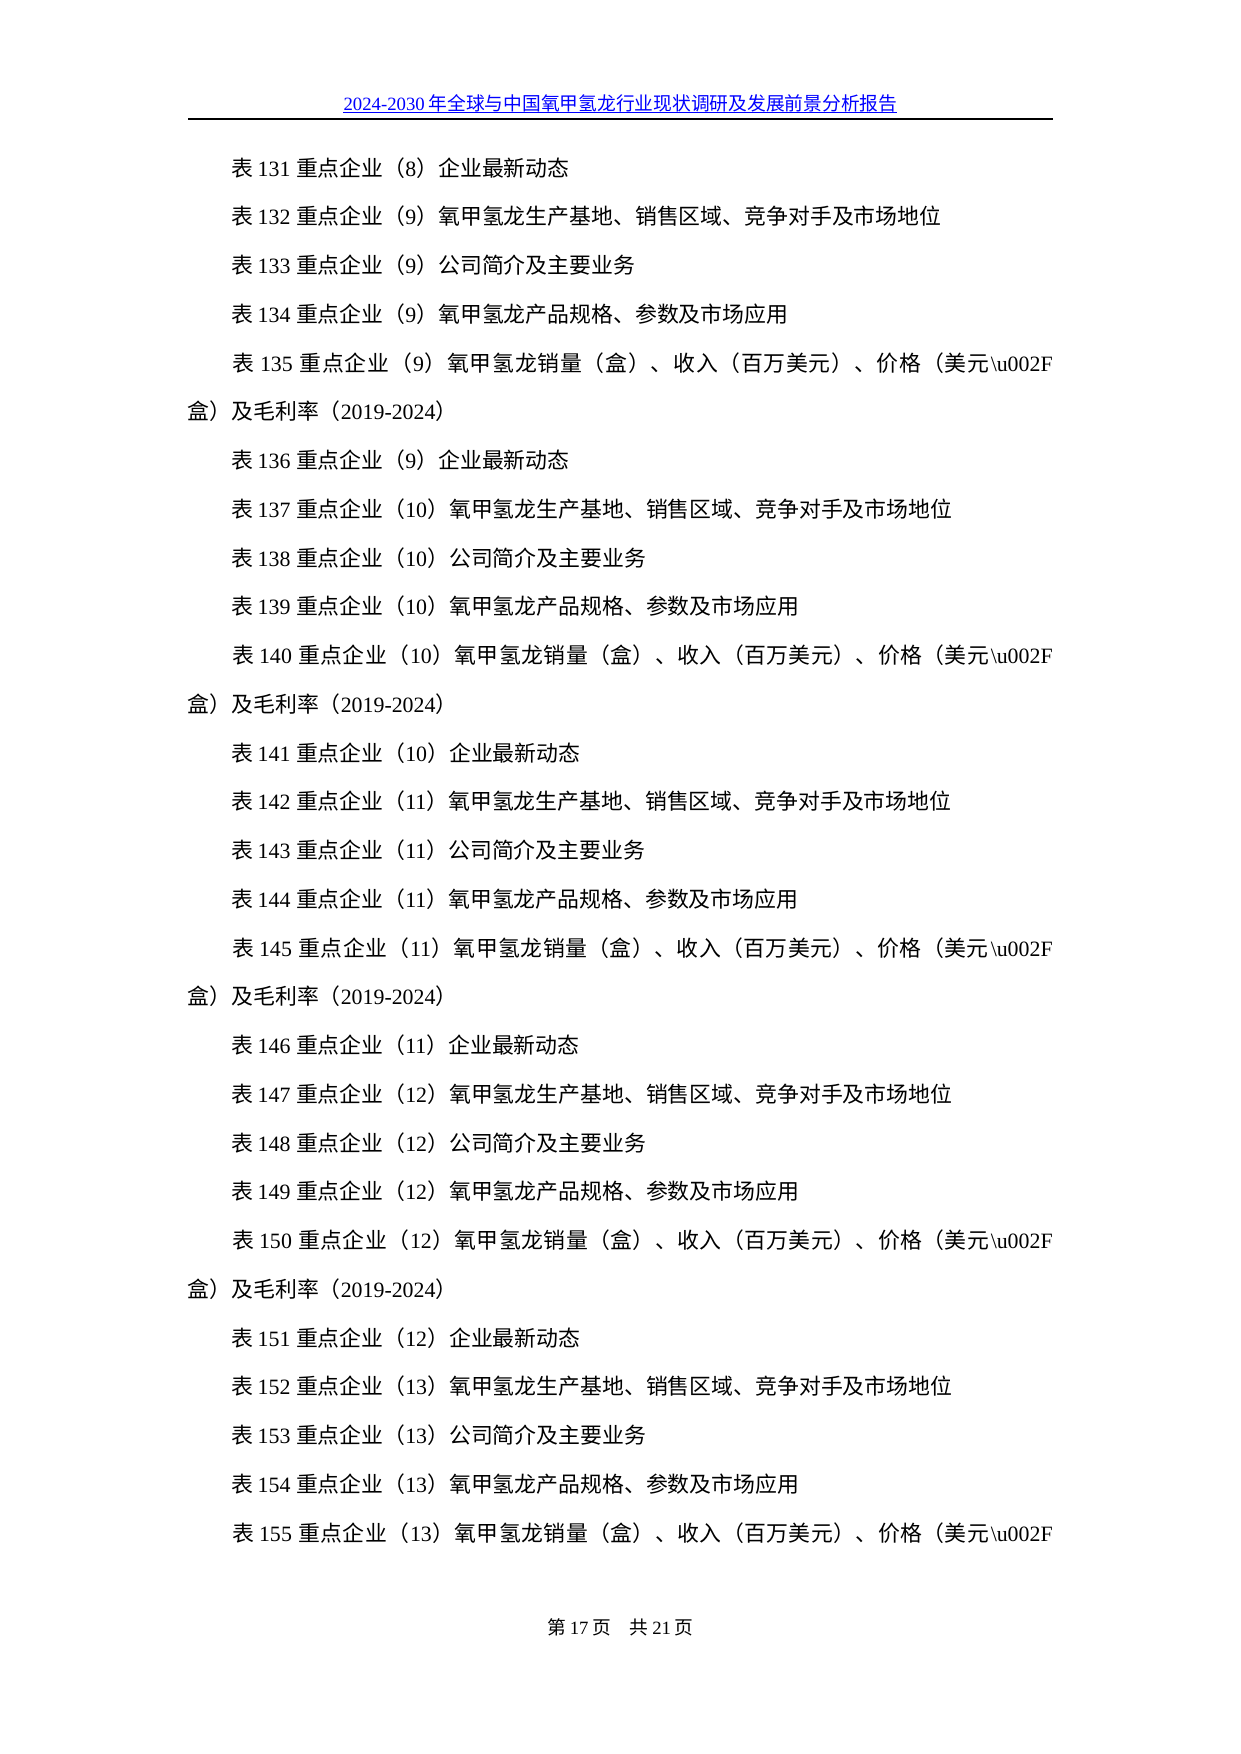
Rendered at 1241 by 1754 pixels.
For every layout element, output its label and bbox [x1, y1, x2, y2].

text [187, 150, 1053, 1548]
